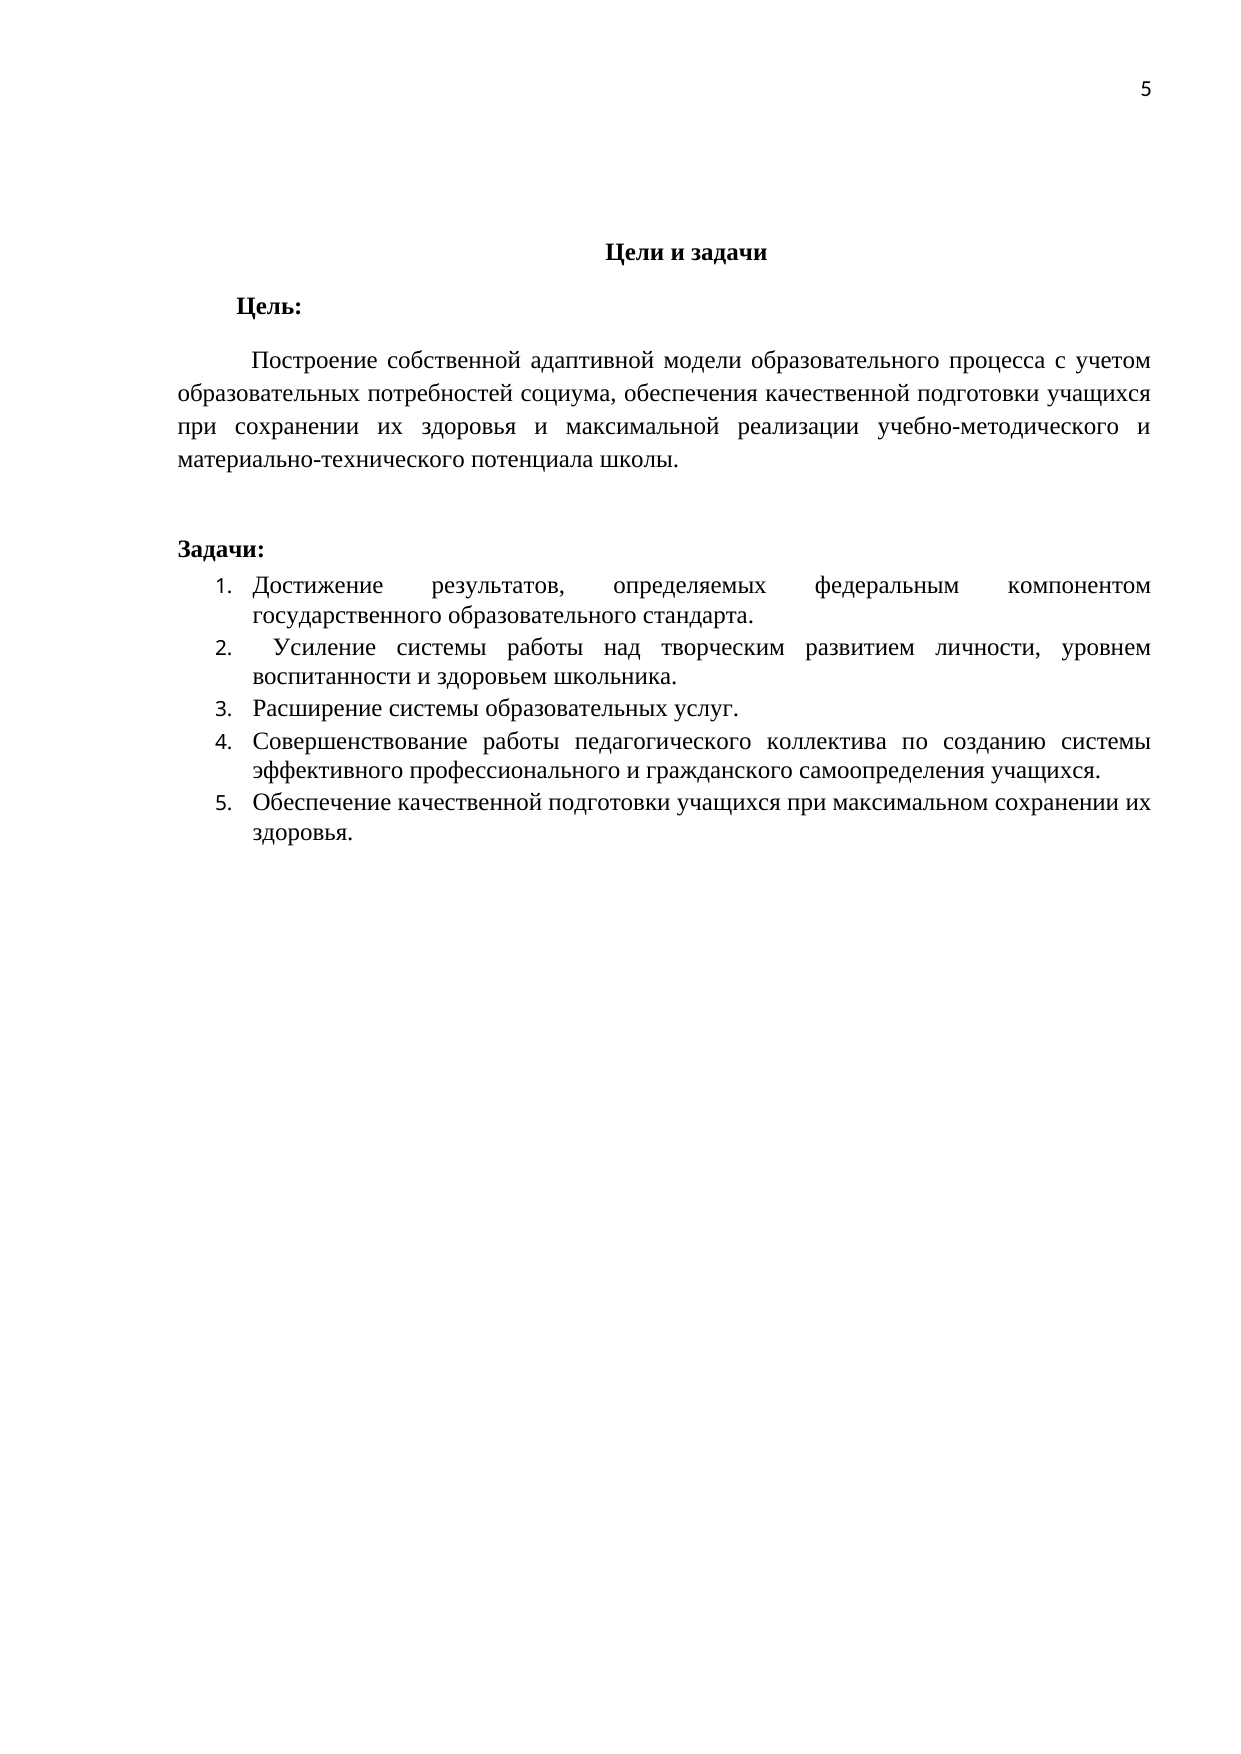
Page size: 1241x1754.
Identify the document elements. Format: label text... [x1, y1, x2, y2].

list Достижение результатов, определяемых федеральным компонентом государственного образовательного стандарта. [215, 570, 1152, 629]
list Усиление системы работы над творческим развитием личности, уровнем воспитанности и здоровьем школьника. [215, 632, 1152, 690]
list Расширение системы образовательных услуг. [215, 693, 1152, 723]
list Обеспечение качественной подготовки учащихся при максимальном сохранении их здоровья. [215, 787, 1152, 845]
list Совершенствование работы педагогического коллектива по созданию системы эффективного профессионального и гражданского самоопределения учащихся. [215, 726, 1152, 784]
text Построение собственной адаптивной модели образовательного процесса с учетом образовательных потребностей социума, обеспечения качественной подготовки учащихся при сохранении их здоровья и максимальной реализации учебно-методического и материально-технического потенциала школы. [177, 345, 1152, 473]
text Цель: [177, 291, 1152, 320]
text Цели и задачи [221, 237, 1151, 266]
text Задачи: [177, 534, 1152, 563]
